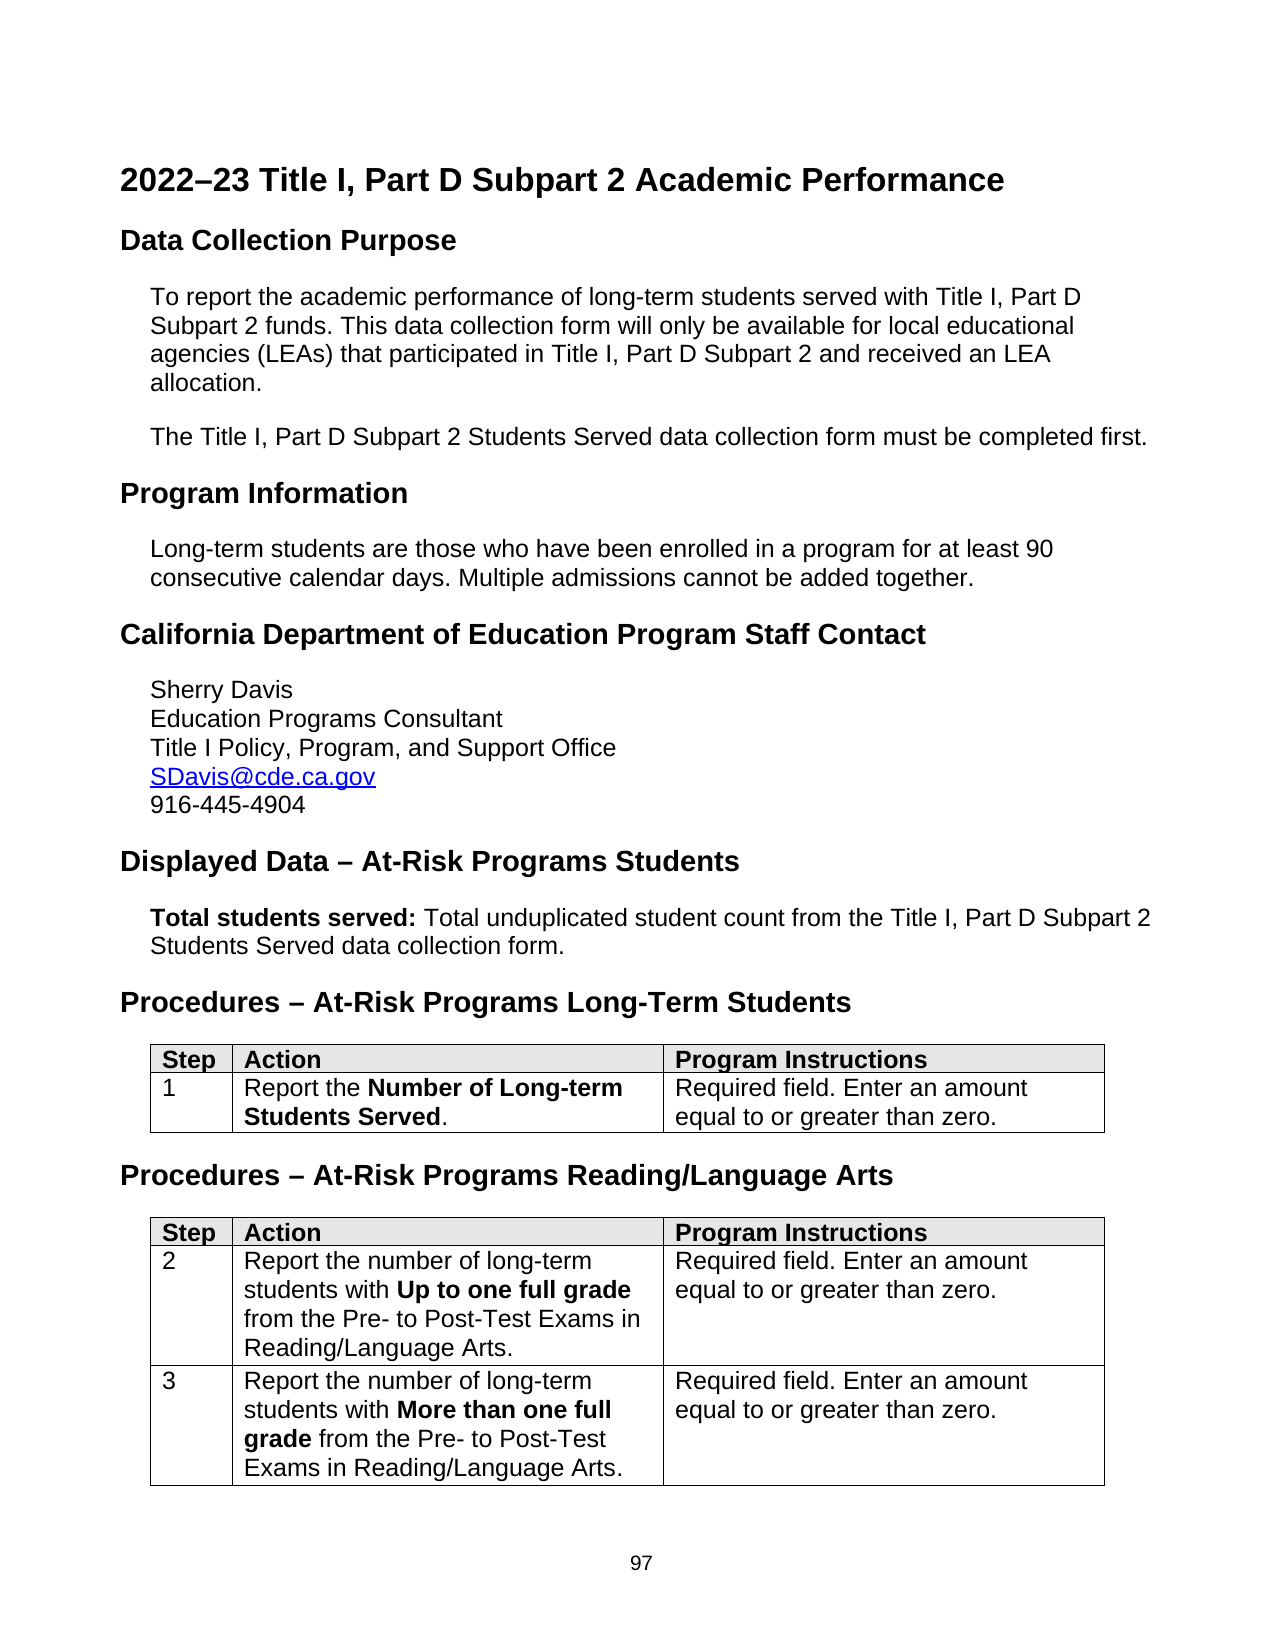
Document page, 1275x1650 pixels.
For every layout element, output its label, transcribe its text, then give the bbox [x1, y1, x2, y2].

subtitle Program Information [120, 476, 1162, 509]
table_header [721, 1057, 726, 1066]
subtitle California Department of Education Program Staff Contact [120, 617, 1162, 650]
text The Title I, Part D Subpart 2 Students Served data collection form must be completed first. [150, 422, 1162, 451]
text SDavis@cde.ca.gov [150, 762, 1162, 790]
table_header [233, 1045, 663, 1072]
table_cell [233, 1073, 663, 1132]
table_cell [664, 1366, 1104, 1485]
text Education Programs Consultant [150, 704, 1162, 733]
text Title I Policy, Program, and Support Office [150, 733, 1162, 762]
subtitle Procedures – At-Risk Programs Reading/Language Arts [120, 1158, 1162, 1192]
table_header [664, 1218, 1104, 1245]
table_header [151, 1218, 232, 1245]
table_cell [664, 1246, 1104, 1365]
subtitle Data Collection Purpose [120, 223, 1162, 257]
text Total students served: Total unduplicated student count from the Title I, Part D Subpart 2 Students Served data collection form. [150, 903, 1162, 960]
text Long-term students are those who have been enrolled in a program for at least 90 consecutive calendar days. Multiple admissions cannot be added together. [150, 534, 1162, 592]
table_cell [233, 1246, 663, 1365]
text Sherry Davis [150, 675, 1162, 704]
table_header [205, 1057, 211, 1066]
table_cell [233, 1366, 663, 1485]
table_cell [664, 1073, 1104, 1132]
subtitle 2022–23 Title I, Part D Subpart 2 Academic Performance [120, 160, 1162, 198]
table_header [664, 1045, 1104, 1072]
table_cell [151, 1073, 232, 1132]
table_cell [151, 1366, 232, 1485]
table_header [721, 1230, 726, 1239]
subtitle Procedures – At-Risk Programs Long-Term Students [120, 985, 1162, 1019]
subtitle Displayed Data – At-Risk Programs Students [120, 844, 1162, 878]
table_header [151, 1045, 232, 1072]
text 916-445-4904 [150, 790, 1162, 819]
text To report the academic performance of long-term students served with Title I, Part D Subpart 2 funds. This data collection form will only be available for local educational agencies (LEAs) that participated in Title I, Part D Subpart 2 and received an LEA allocation. [150, 282, 1162, 397]
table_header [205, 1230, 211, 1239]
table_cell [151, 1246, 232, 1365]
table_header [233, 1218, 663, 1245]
